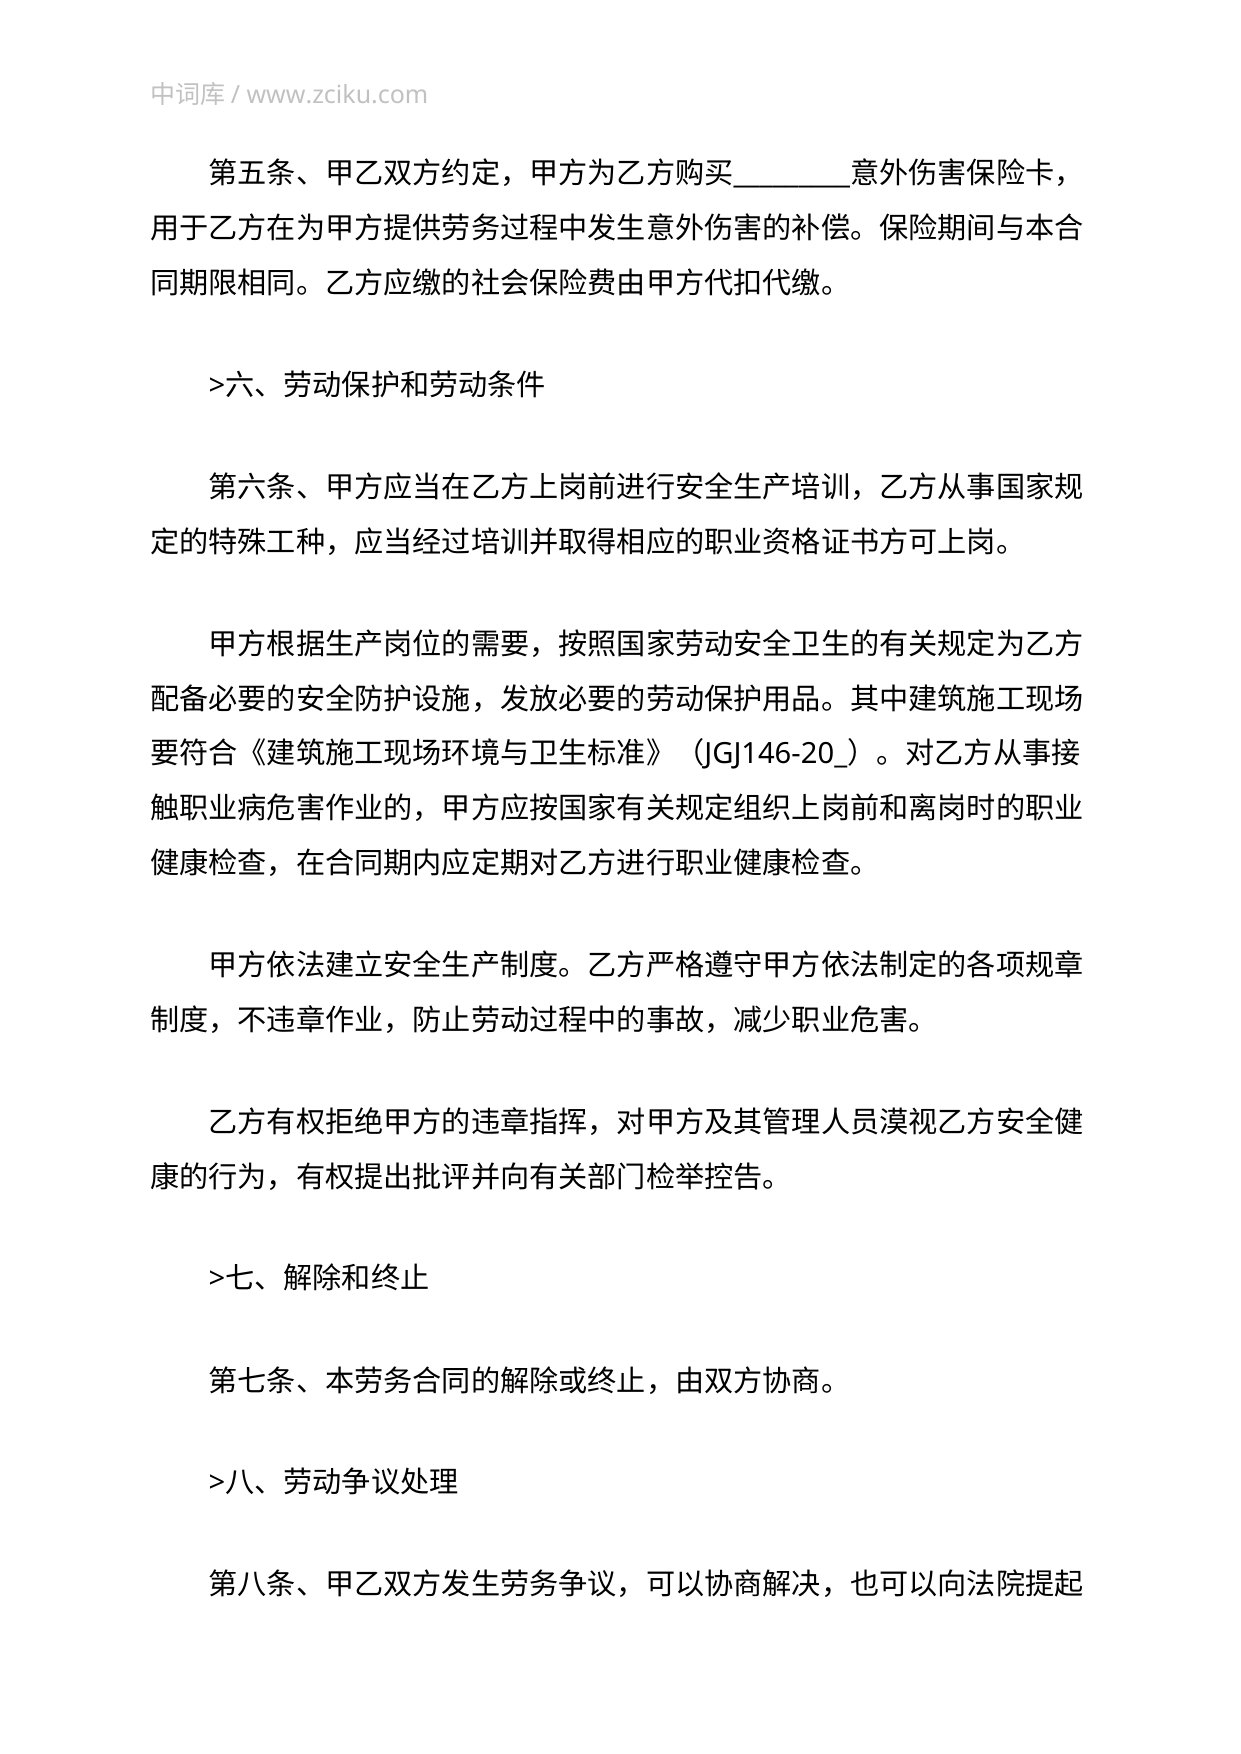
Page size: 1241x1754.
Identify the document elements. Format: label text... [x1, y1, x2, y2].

text 第六条、甲方应当在乙方上岗前进行安全生产培训，乙方从事国家规定的特殊工种，应当经过培训并取得相应的职业资格证书方可上岗。 [150, 464, 1090, 561]
text 第七条、本劳务合同的解除或终止，由双方协商。 [150, 1357, 1090, 1399]
text >八、劳动争议处理 [150, 1459, 1090, 1501]
text >七、解除和终止 [150, 1255, 1090, 1297]
text 乙方有权拒绝甲方的违章指挥，对甲方及其管理人员漠视乙方安全健康的行为，有权提出批评并向有关部门检举控告。 [150, 1098, 1090, 1196]
text 第五条、甲乙双方约定，甲方为乙方购买_________意外伤害保险卡，用于乙方在为甲方提供劳务过程中发生意外伤害的补偿。保险期间与本合同期限相同。乙方应缴的社会保险费由甲方代扣代缴。 [150, 150, 1090, 302]
text 甲方根据生产岗位的需要，按照国家劳动安全卫生的有关规定为乙方配备必要的安全防护设施，发放必要的劳动保护用品。其中建筑施工现场要符合《建筑施工现场环境与卫生标准》（JGJ146-20_）。对乙方从事接触职业病危害作业的，甲方应按国家有关规定组织上岗前和离岗时的职业健康检查，在合同期内应定期对乙方进行职业健康检查。 [150, 620, 1090, 882]
text >六、劳动保护和劳动条件 [150, 362, 1090, 404]
text 甲方依法建立安全生产制度。乙方严格遵守甲方依法制定的各项规章制度，不违章作业，防止劳动过程中的事故，减少职业危害。 [150, 942, 1090, 1039]
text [150, 1561, 1090, 1603]
